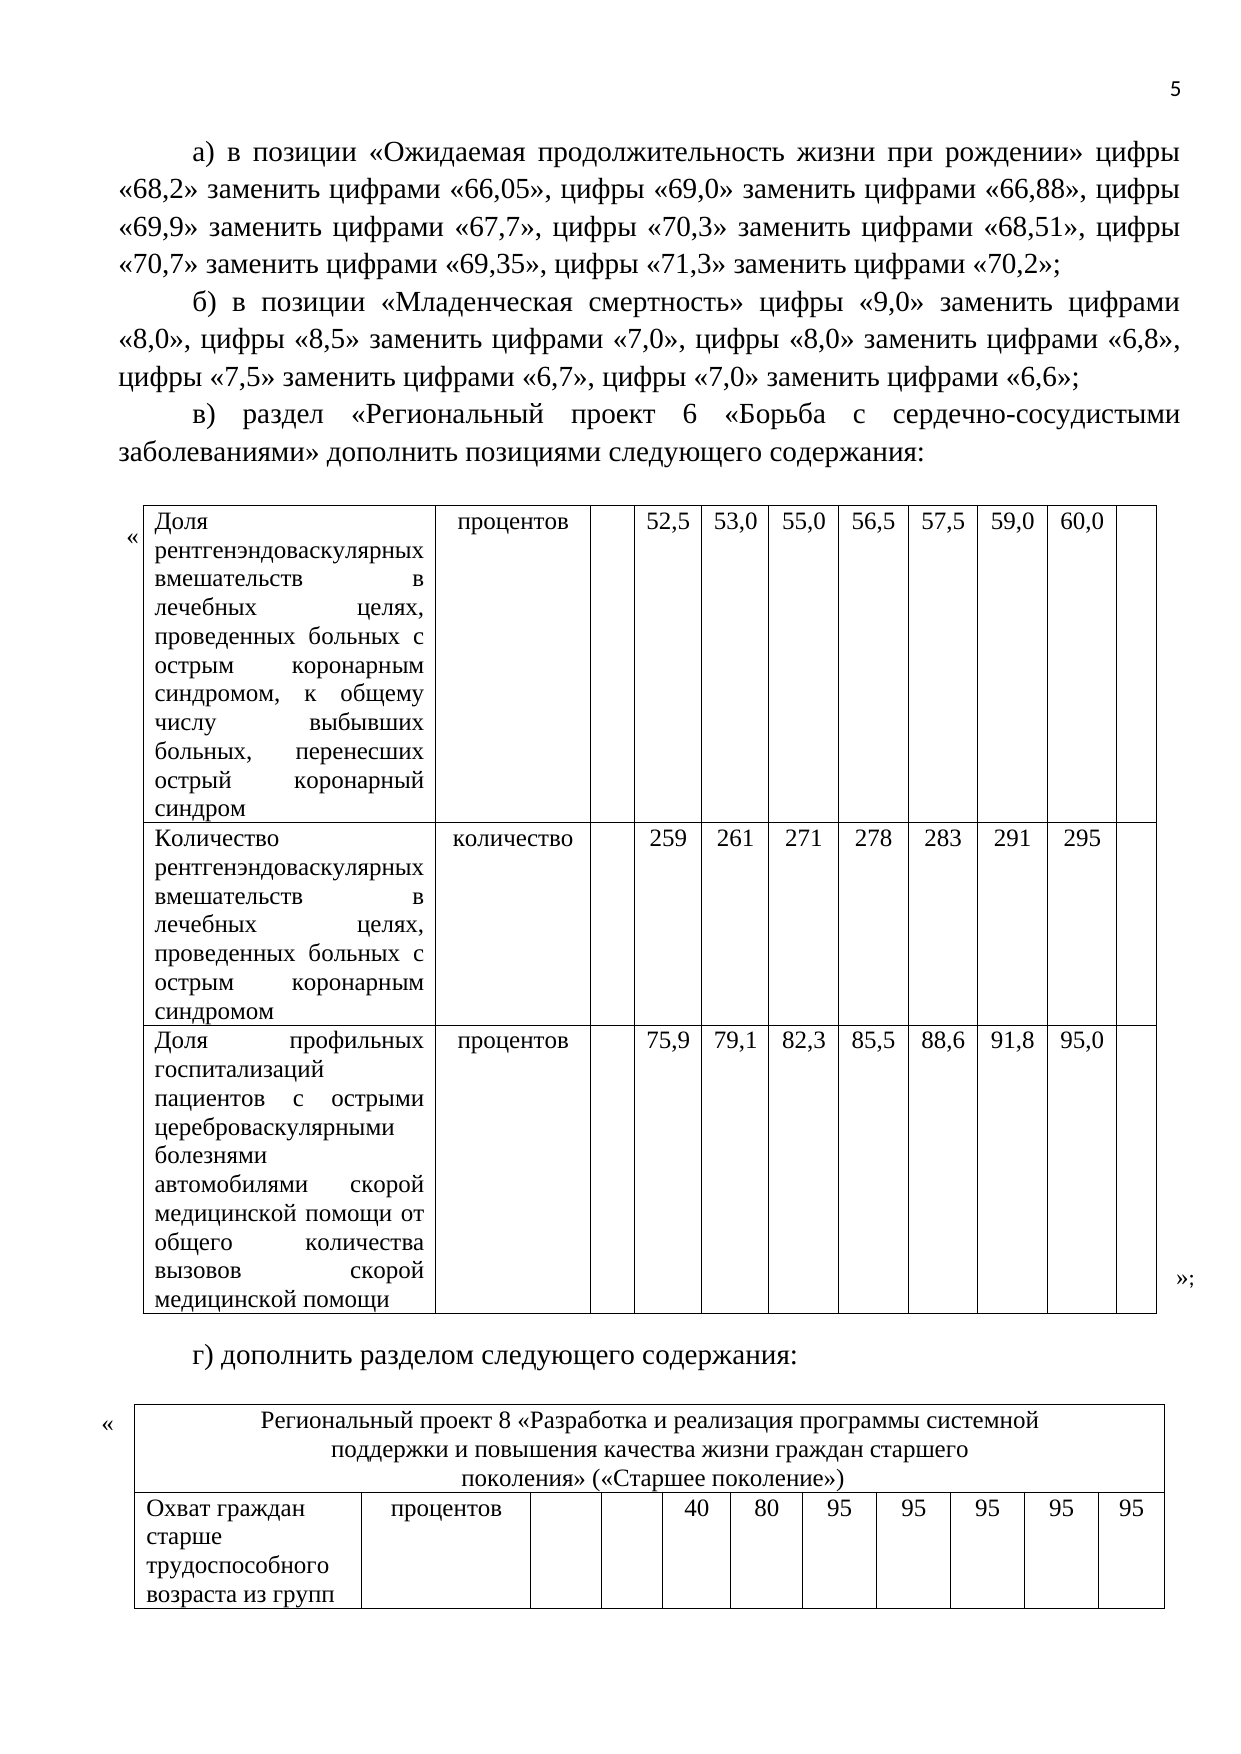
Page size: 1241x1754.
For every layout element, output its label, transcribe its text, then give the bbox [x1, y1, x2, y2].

table_cell [531, 1493, 601, 1608]
table_cell 95,0 [1048, 1026, 1116, 1313]
table_header 55,0 [769, 506, 838, 822]
table_cell 85,5 [839, 1026, 908, 1313]
table_cell процентов [362, 1493, 530, 1608]
table_cell 283 [909, 823, 977, 1024]
text б) в позиции «Младенческая смертность» цифры «9,0» заменить цифрами «8,0», цифры «8,5» заменить цифрами «7,0», цифры «8,0» заменить цифрами «6,8», цифры «7,5» заменить цифрами «6,7», цифры «7,0» заменить цифрами «6,6»; [118, 280, 1181, 392]
text г) дополнить разделом следующего содержания: [118, 1333, 1181, 1371]
table_cell 95 [951, 1493, 1024, 1608]
text в) раздел «Региональный проект 6 «Борьба с сердечно-сосудистыми заболеваниями» дополнить позициями следующего содержания: [118, 392, 1181, 467]
table_cell 82,3 [769, 1026, 838, 1313]
table_header 56,5 [839, 506, 908, 822]
table_header 53,0 [702, 506, 768, 822]
table_cell [1117, 823, 1156, 1024]
table_cell процентов [436, 1026, 590, 1313]
table_cell 95 [877, 1493, 950, 1608]
table_cell 295 [1048, 823, 1116, 1024]
table_cell 40 [663, 1493, 730, 1608]
table_header [1117, 506, 1156, 822]
table_cell 75,9 [635, 1026, 701, 1313]
table_cell количество [436, 823, 590, 1024]
table_cell 95 [803, 1493, 876, 1608]
table_cell 91,8 [978, 1026, 1047, 1313]
table_header 57,5 [909, 506, 977, 822]
table_cell [591, 823, 634, 1024]
table_cell Количество рентгенэндоваскулярных вмешательств в лечебных целях, проведенных больных с острым коронарным синдромом [144, 823, 435, 1024]
table_cell 259 [635, 823, 701, 1024]
table_header Региональный проект 8 «Разработка и реализация программы системной поддержки и повышения качества жизни граждан старшего поколения» («Старшее поколение») [135, 1405, 1164, 1492]
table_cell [135, 1493, 361, 1608]
text а) в позиции «Ожидаемая продолжительность жизни при рождении» цифры «68,2» заменить цифрами «66,05», цифры «69,0» заменить цифрами «66,88», цифры «69,9» заменить цифрами «67,7», цифры «70,3» заменить цифрами «68,51», цифры «70,7» заменить цифрами «69,35», цифры «71,3» заменить цифрами «70,2»; [118, 130, 1181, 280]
table_cell [602, 1493, 662, 1608]
table_header 52,5 [635, 506, 701, 822]
table_cell Доля профильных госпитализаций пациентов с острыми цереброваскулярными болезнями автомобилями скорой медицинской помощи от общего количества вызовов скорой медицинской помощи [144, 1026, 435, 1313]
table_header процентов [436, 506, 590, 822]
table_cell 79,1 [702, 1026, 768, 1313]
table_cell 80 [731, 1493, 802, 1608]
table_cell 88,6 [909, 1026, 977, 1313]
table_header 60,0 [1048, 506, 1116, 822]
table_cell [591, 1026, 634, 1313]
table_cell [1117, 1026, 1156, 1313]
table_header 59,0 [978, 506, 1047, 822]
table_cell 261 [702, 823, 768, 1024]
table_cell 278 [839, 823, 908, 1024]
table_cell 291 [978, 823, 1047, 1024]
table_cell 271 [769, 823, 838, 1024]
table_header Доля рентгенэндоваскулярных вмешательств в лечебных целях, проведенных больных с острым коронарным синдромом, к общему числу выбывших больных, перенесших острый коронарный синдром [144, 506, 435, 822]
table_cell 95 [1025, 1493, 1098, 1608]
table_cell 95 [1099, 1493, 1164, 1608]
table_header [591, 506, 634, 822]
